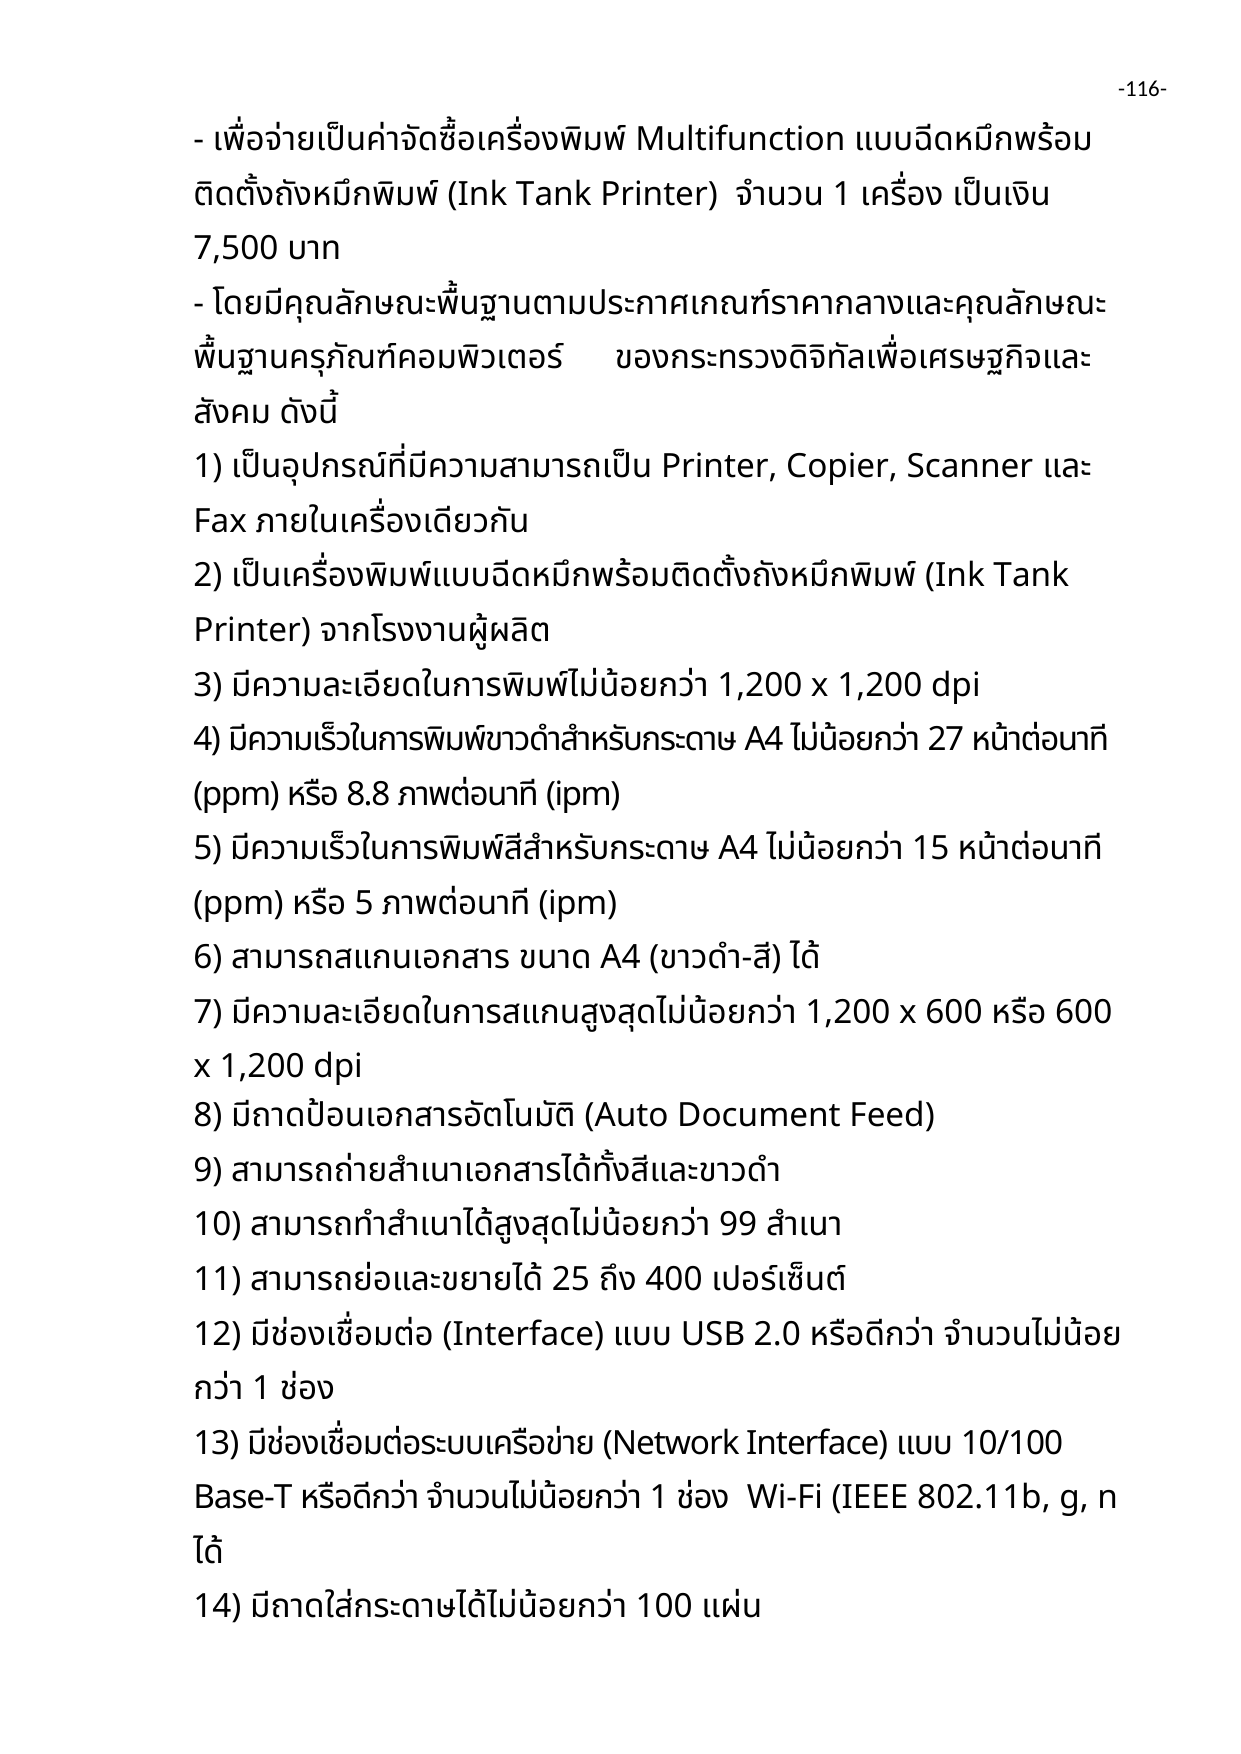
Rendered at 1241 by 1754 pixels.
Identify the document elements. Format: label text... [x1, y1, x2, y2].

text - โดยมีคุณลักษณะพื้นฐานตามประกาศเกณฑ์ราคากลางและคุณลักษณะพื้นฐานครุภัณฑ์คอมพิวเตอร์ ของกระทรวงดิจิทัลเพื่อเศรษฐกิจและสังคม ดังนี้ [193, 279, 1122, 438]
text 12) มีช่องเชื่อมต่อ (Interface) แบบ USB 2.0 หรือดีกว่า จำนวนไม่น้อยกว่า 1 ช่อง [193, 1309, 1122, 1414]
text 8) มีถาดป้อนเอกสารอัตโนมัติ (Auto Document Feed) [193, 1091, 1122, 1142]
text 3) มีความละเอียดในการพิมพ์ไม่น้อยกว่า 1,200 x 1,200 dpi [193, 660, 1122, 711]
text 1) เป็นอุปกรณ์ที่มีความสามารถเป็น Printer, Copier, Scanner และ Fax ภายในเครื่องเดียวกัน [193, 442, 1122, 547]
text 2) เป็นเครื่องพิมพ์แบบฉีดหมึกพร้อมติดตั้งถังหมึกพิมพ์ (Ink Tank Printer) จากโรงงานผู้ผลิต [193, 551, 1122, 656]
text 13) มีช่องเชื่อมต่อระบบเครือข่าย (Network Interface) แบบ 10/100 Base-T หรือดีกว่า จำนวนไม่น้อยกว่า 1 ช่อง Wi-Fi (IEEE 802.11b, g, n ได้ [193, 1418, 1122, 1578]
text 6) สามารถสแกนเอกสาร ขนาด A4 (ขาวดำ-สี) ได้ [193, 933, 1122, 984]
text 14) มีถาดใส่กระดาษได้ไม่น้อยกว่า 100 แผ่น [193, 1582, 1122, 1633]
text 4) มีความเร็วในการพิมพ์ขาวดำสำหรับกระดาษ A4 ไม่น้อยกว่า 27 หน้าต่อนาที (ppm) หรือ 8.8 ภาพต่อนาที (ipm) [193, 715, 1122, 820]
text 5) มีความเร็วในการพิมพ์สีสำหรับกระดาษ A4 ไม่น้อยกว่า 15 หน้าต่อนาที (ppm) หรือ 5 ภาพต่อนาที (ipm) [193, 824, 1122, 929]
text - เพื่อจ่ายเป็นค่าจัดซื้อเครื่องพิมพ์ Multifunction แบบฉีดหมึกพร้อมติดตั้งถังหมึกพิมพ์ (Ink Tank Printer) จำนวน 1 เครื่อง เป็นเงิน 7,500 บาท [193, 115, 1122, 275]
text 9) สามารถถ่ายสำเนาเอกสารได้ทั้งสีและขาวดำ [193, 1146, 1122, 1196]
text 11) สามารถย่อและขยายได้ 25 ถึง 400 เปอร์เซ็นต์ [193, 1255, 1122, 1305]
text 7) มีความละเอียดในการสแกนสูงสุดไม่น้อยกว่า 1,200 x 600 หรือ 600 x 1,200 dpi [193, 988, 1122, 1087]
text 10) สามารถทำสำเนาได้สูงสุดไม่น้อยกว่า 99 สำเนา [193, 1200, 1122, 1251]
